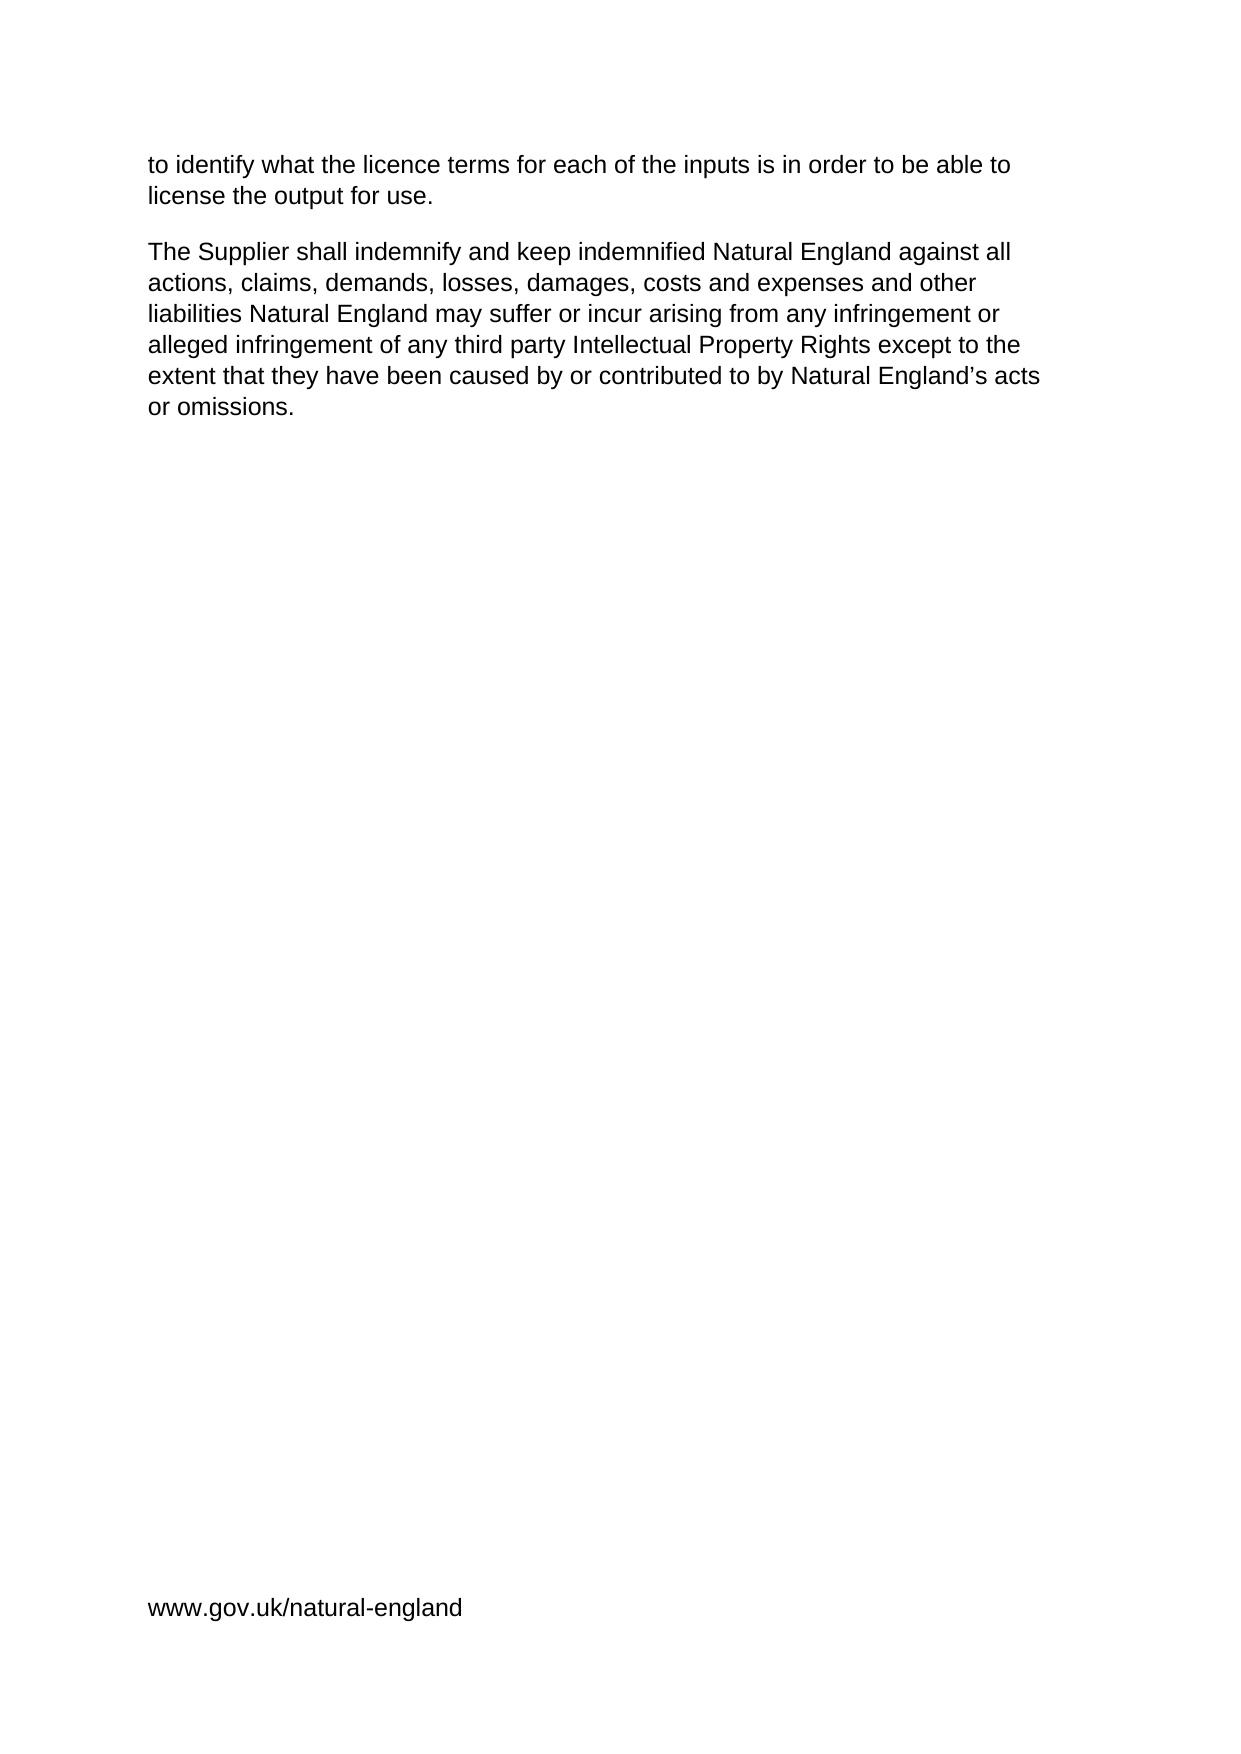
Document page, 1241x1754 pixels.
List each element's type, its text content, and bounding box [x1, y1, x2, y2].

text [148, 150, 1048, 210]
text The Supplier shall indemnify and keep indemnified Natural England against all actions, claims, demands, losses, damages, costs and expenses and other liabilities Natural England may suffer or incur arising from any infringement or alleged infringement of any third party Intellectual Property Rights except to the extent that they have been caused by or contributed to by Natural England’s acts or omissions. [148, 237, 1048, 421]
